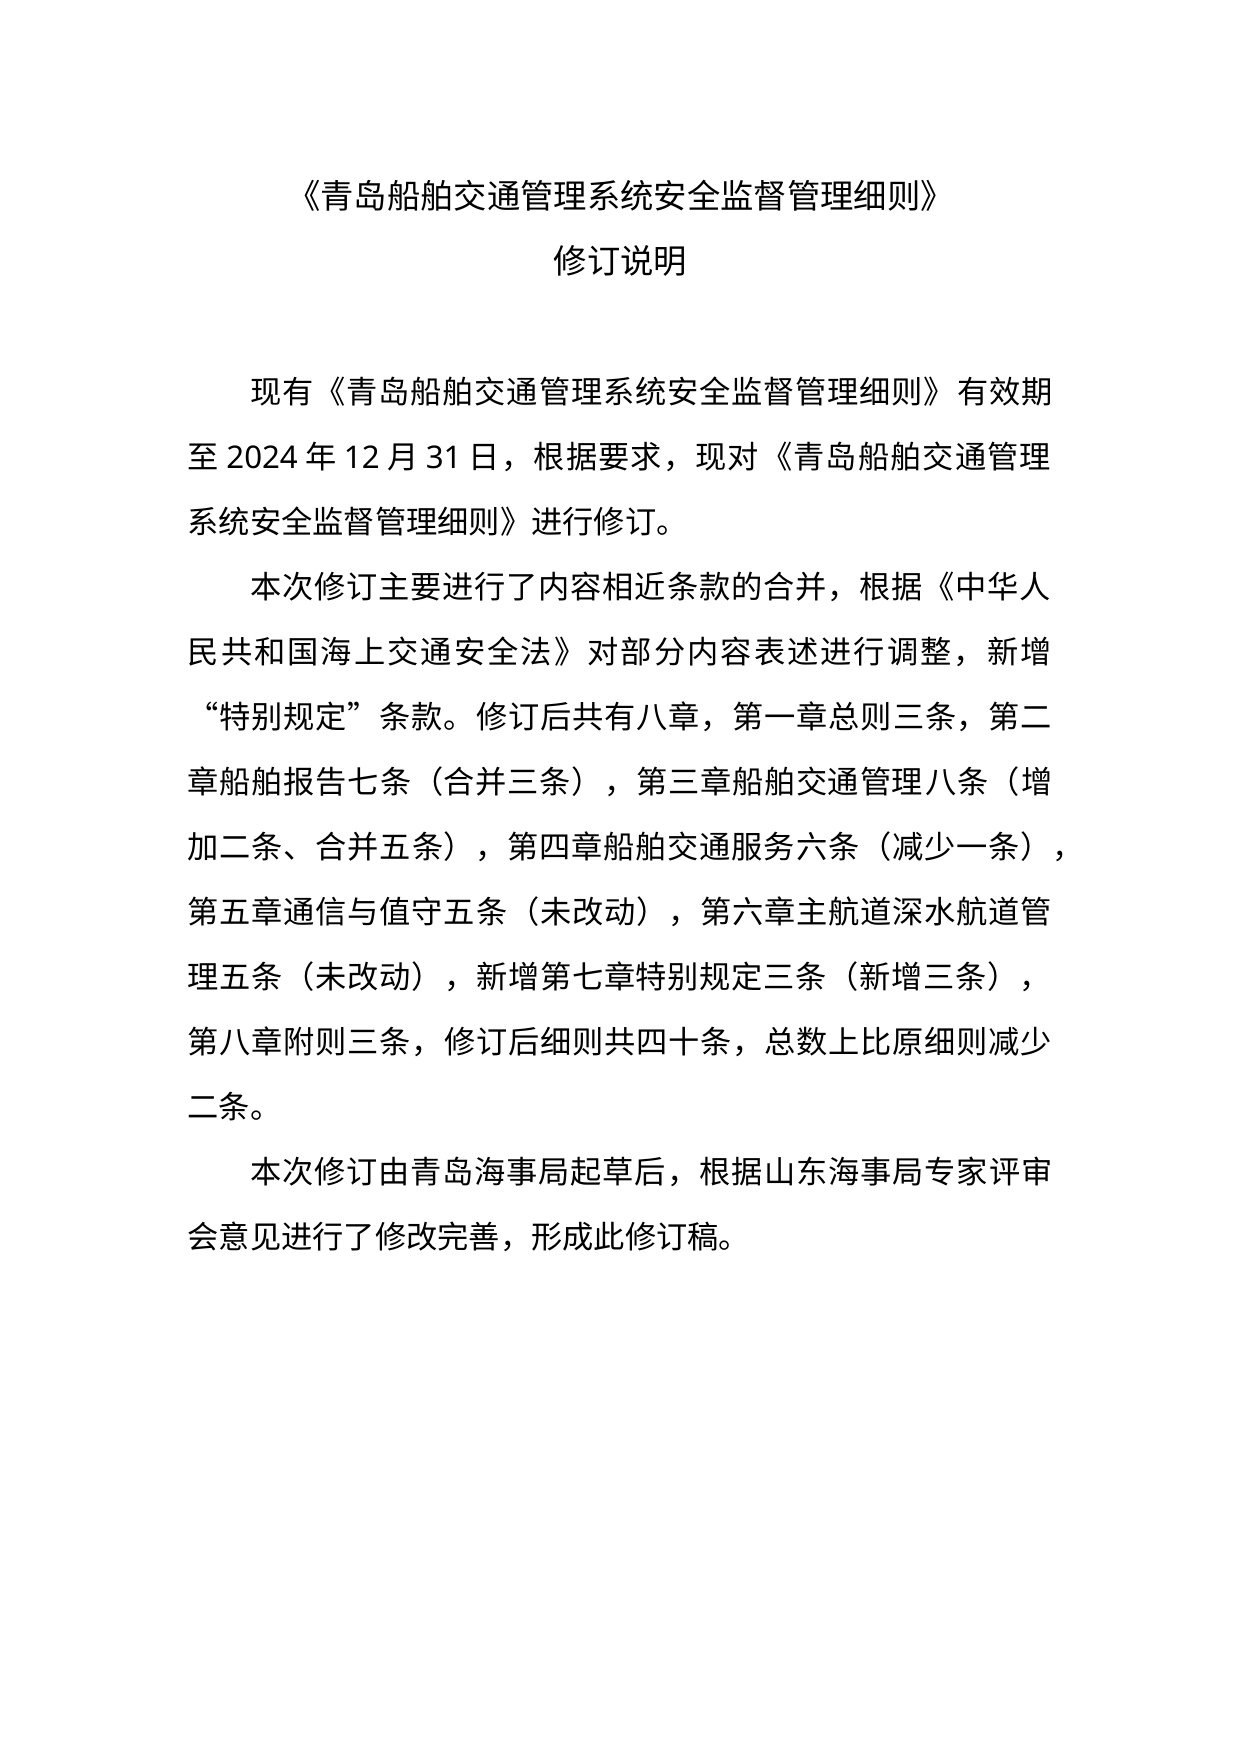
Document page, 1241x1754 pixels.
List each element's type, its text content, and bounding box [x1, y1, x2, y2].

text 本次修订由青岛海事局起草后，根据山东海事局专家评审会意见进行了修改完善，形成此修订稿。 [187, 1137, 1053, 1267]
text 《青岛船舶交通管理系统安全监督管理细则》 [187, 162, 1053, 227]
text 本次修订主要进行了内容相近条款的合并，根据《中华人民共和国海上交通安全法》对部分内容表述进行调整，新增“特别规定”条款。修订后共有八章，第一章总则三条，第二章船舶报告七条（合并三条），第三章船舶交通管理八条（增加二条、合并五条），第四章船舶交通服务六条（减少一条），第五章通信与值守五条（未改动），第六章主航道深水航道管理五条（未改动），新增第七章特别规定三条（新增三条），第八章附则三条，修订后细则共四十条，总数上比原细则减少二条。 [187, 552, 1053, 1137]
text 现有《青岛船舶交通管理系统安全监督管理细则》有效期至2024年12月31日，根据要求，现对《青岛船舶交通管理系统安全监督管理细则》进行修订。 [187, 357, 1053, 552]
text 修订说明 [187, 227, 1053, 292]
